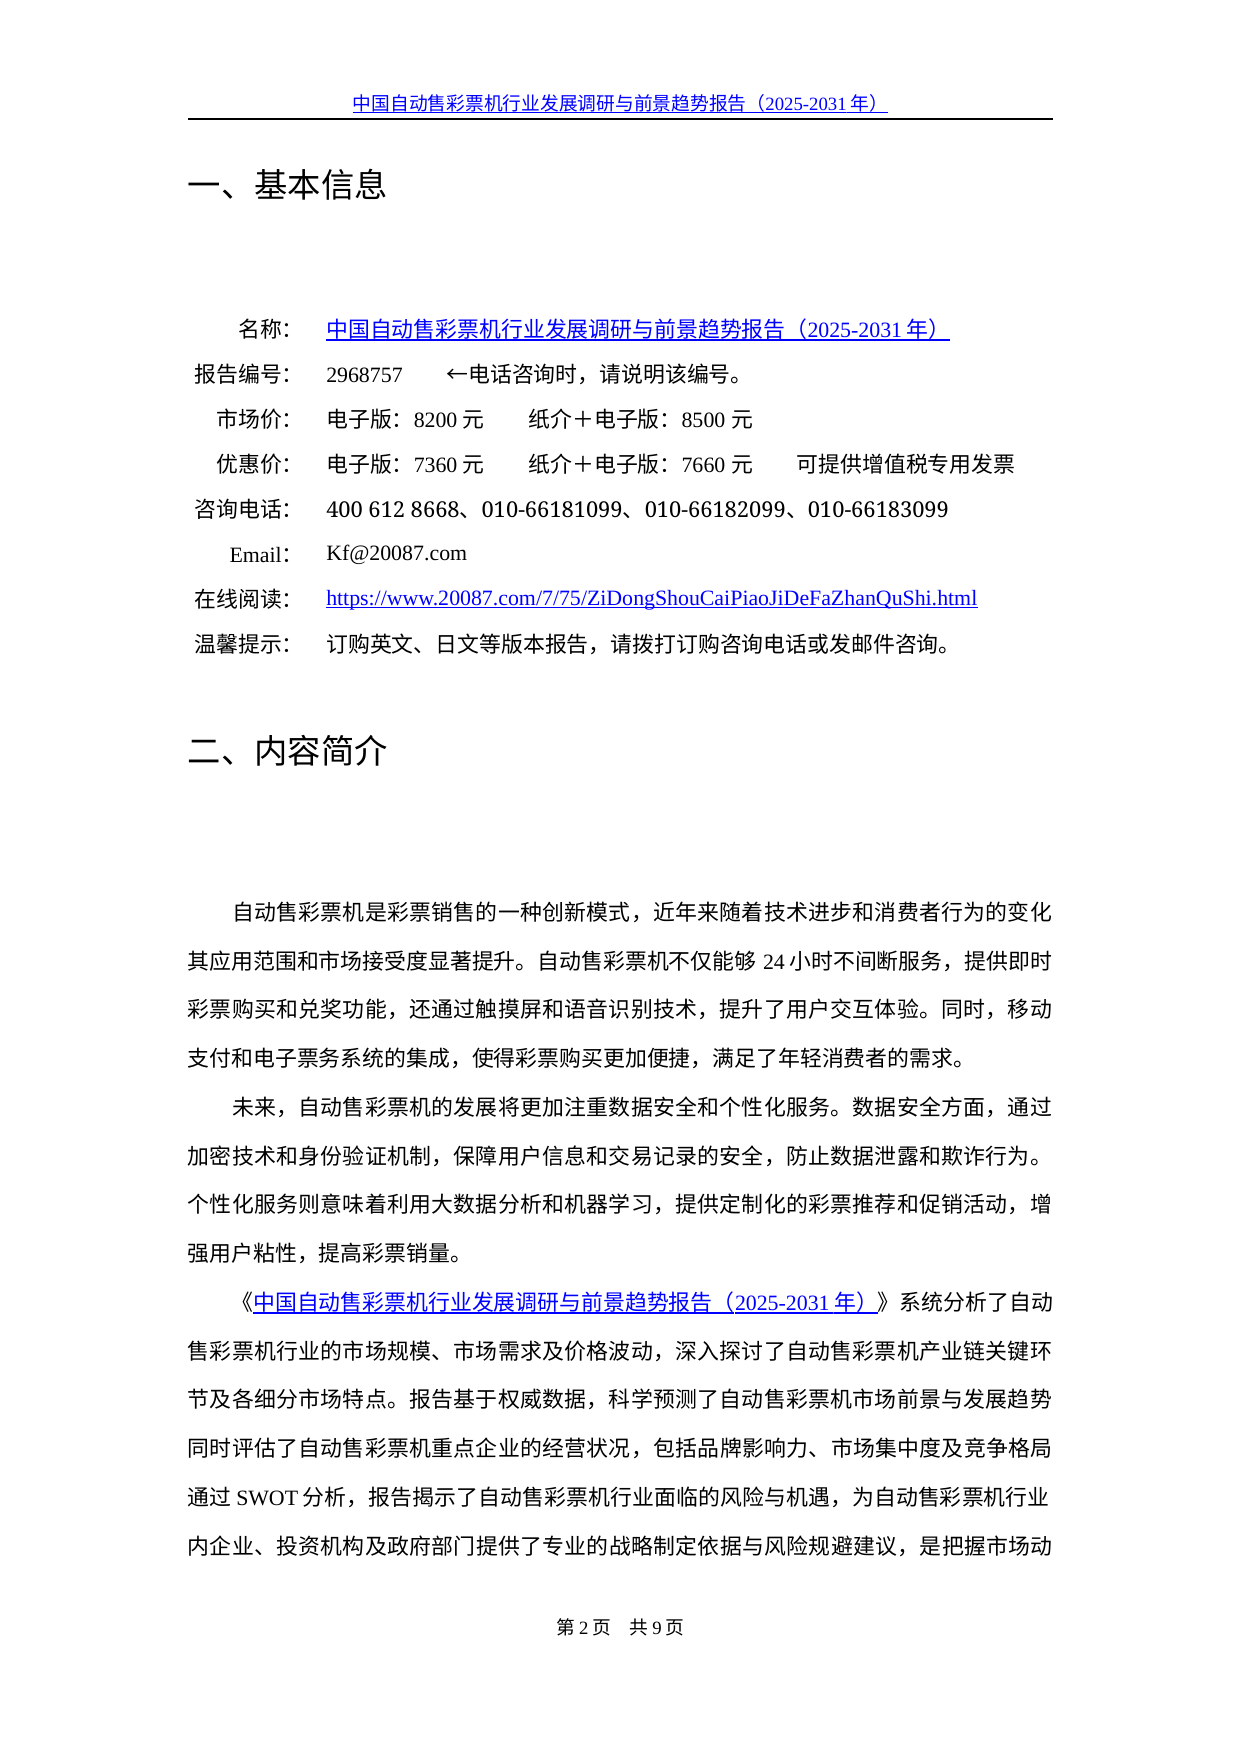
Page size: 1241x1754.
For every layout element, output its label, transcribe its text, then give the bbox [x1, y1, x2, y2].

table_cell 市场价： [167, 402, 315, 447]
table_header 名称： [167, 312, 315, 357]
table_cell 电子版：8200 元 纸介＋电子版：8500 元 [315, 402, 1073, 447]
table_cell 优惠价： [167, 447, 315, 492]
table_cell 报告编号： [167, 357, 315, 402]
table_header 中国自动售彩票机行业发展调研与前景趋势报告（2025-2031年） [315, 312, 1073, 357]
table_cell 在线阅读： [167, 582, 315, 627]
table_cell 温馨提示： [167, 627, 315, 672]
table_cell [315, 582, 1073, 627]
title 一、基本信息 [187, 150, 1053, 215]
table_cell Kf@20087.com [315, 537, 1073, 582]
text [187, 894, 1053, 1561]
table_cell 400 612 8668、010-66181099、010-66182099、010-66183099 [315, 492, 1073, 537]
table_cell 订购英文、日文等版本报告，请拨打订购咨询电话或发邮件咨询。 [315, 627, 1073, 672]
title 二、内容简介 [187, 717, 1053, 782]
table_cell Email： [167, 537, 315, 582]
table_cell 2968757 ←电话咨询时，请说明该编号。 [315, 357, 1073, 402]
table_cell 电子版：7360 元 纸介＋电子版：7660 元 可提供增值税专用发票 [315, 447, 1073, 492]
table_cell 咨询电话： [167, 492, 315, 537]
